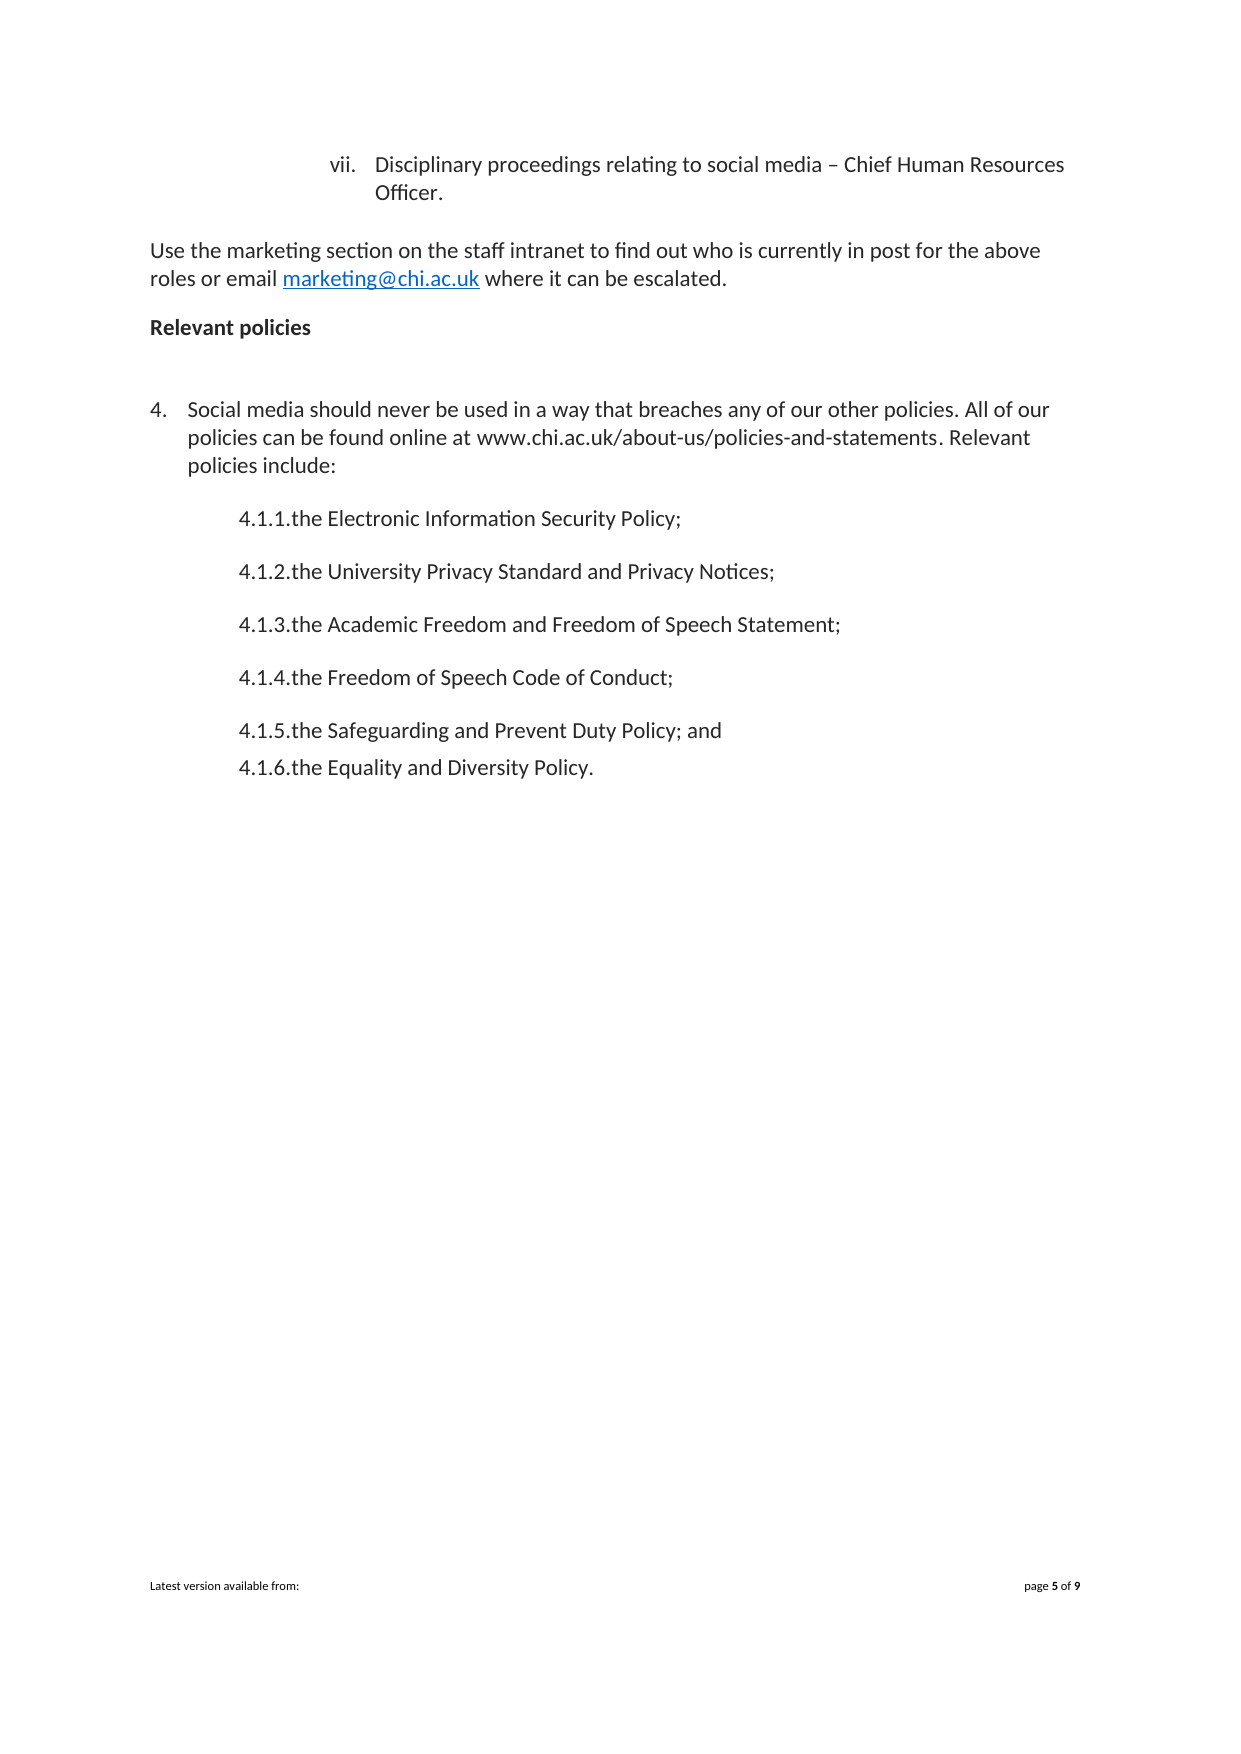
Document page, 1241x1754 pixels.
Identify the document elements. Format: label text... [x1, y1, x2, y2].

subtitle the Freedom of Speech Code of Conduct; [239, 663, 1090, 691]
subtitle Social media should never be used in a way that breaches any of our other policies. All of our policies can be found online at www.chi.ac.uk/about-us/policies-and-statements. Relevant policies include: [150, 395, 1090, 479]
subtitle the Electronic Information Security Policy; [239, 504, 1090, 532]
subtitle the Academic Freedom and Freedom of Speech Statement; [239, 610, 1090, 638]
subtitle the Equality and Diversity Policy. [239, 753, 1090, 781]
subtitle the Safeguarding and Prevent Duty Policy; and [239, 716, 1090, 744]
subtitle Disciplinary proceedings relating to social media – Chief Human Resources Officer. [356, 150, 1090, 206]
text Relevant policies [150, 313, 1090, 342]
text Use the marketing section on the staff intranet to find out who is currently in post for the above roles or email marketing@chi.ac.uk where it can be escalated. [150, 236, 1090, 292]
subtitle the University Privacy Standard and Privacy Notices; [239, 557, 1090, 585]
